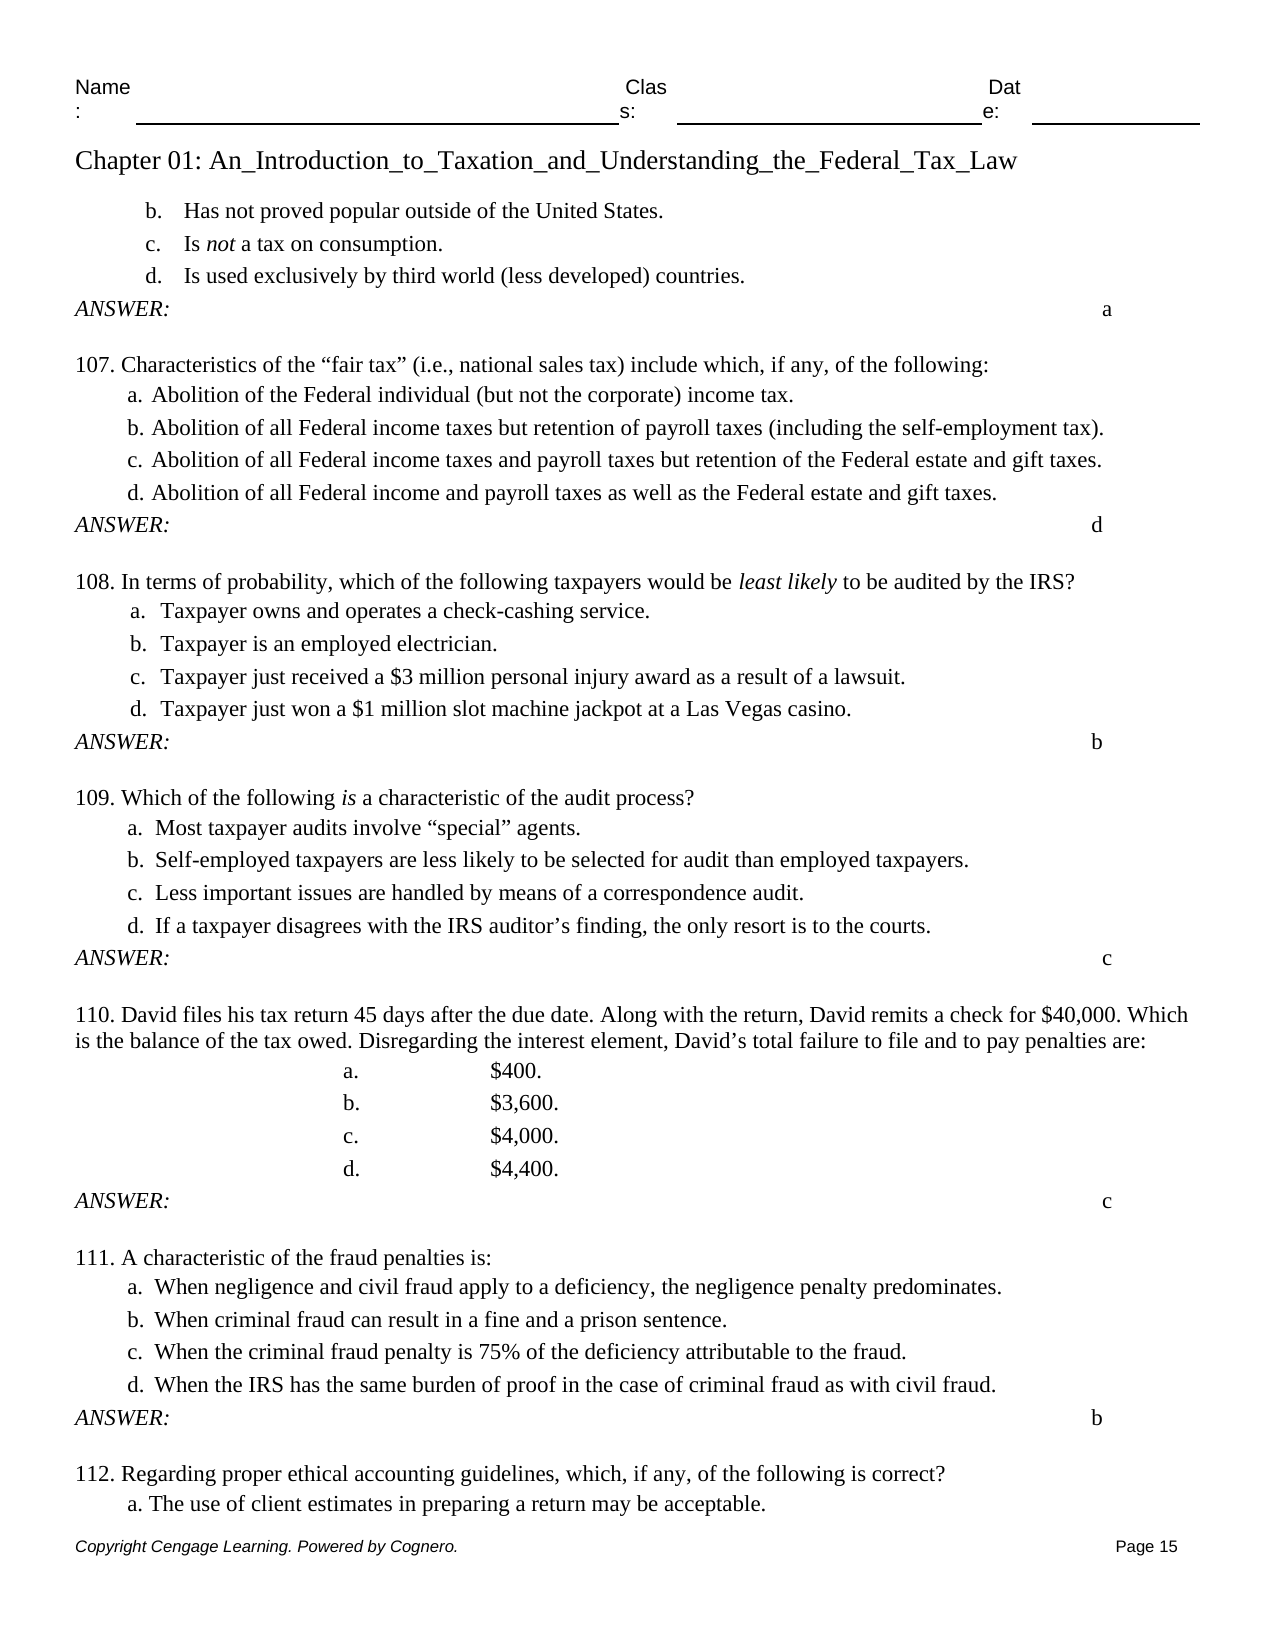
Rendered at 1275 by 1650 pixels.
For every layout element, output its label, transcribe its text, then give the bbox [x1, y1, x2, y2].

table_header 107. Characteristics of the “fair tax” (i.e., national sales tax) include which, if any, of the following: [75, 352, 1200, 541]
table_header 110. David files his tax return 45 days after the due date. Along with the return, David remits a check for $40,000. Which is the balance of the tax owed. Disregarding the interest element, David’s total failure to file and to pay penalties are: [75, 1001, 1200, 1217]
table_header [75, 1460, 1200, 1519]
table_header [75, 194, 1200, 324]
table_header 111. A characteristic of the fraud penalties is: [75, 1244, 1200, 1433]
table_header 109. Which of the following is a characteristic of the audit process? [75, 785, 1200, 974]
table_header 108. In terms of probability, which of the following taxpayers would be least likely to be audited by the IRS? [75, 568, 1200, 757]
